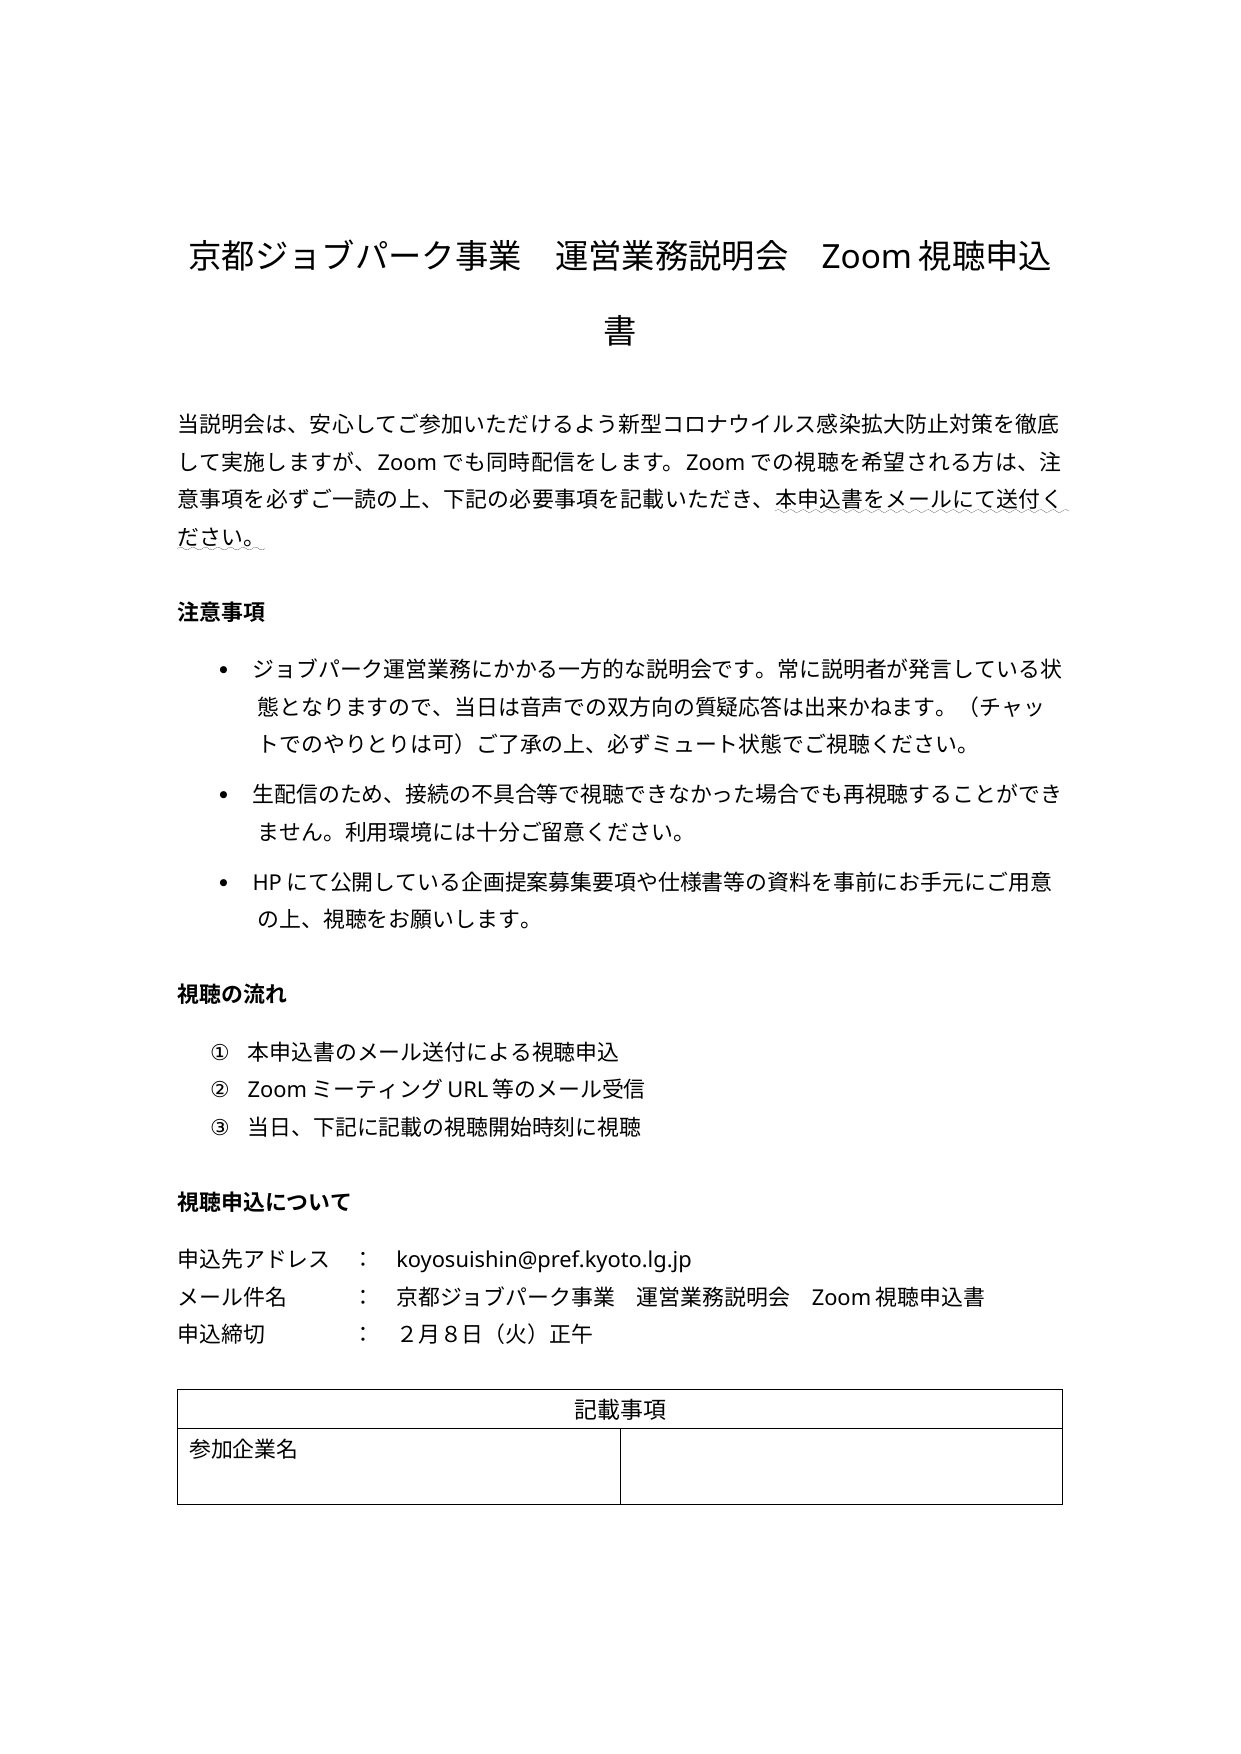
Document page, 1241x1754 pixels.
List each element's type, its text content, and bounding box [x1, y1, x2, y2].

list 当日、下記に記載の視聴開始時刻に視聴 [210, 1107, 1063, 1144]
text 申込締切 ： ２月８日（火）正午 [177, 1314, 1063, 1352]
text メール件名 ： 京都ジョブパーク事業 運営業務説明会 Zoom視聴申込書 [177, 1277, 1063, 1314]
list 生配信のため、接続の不具合等で視聴できなかった場合でも再視聴することができません。利用環境には十分ご留意ください。 [220, 774, 1063, 849]
list ZoomミーティングURL等のメール受信 [210, 1069, 1063, 1107]
list HPにて公開している企画提案募集要項や仕様書等の資料を事前にお手元にご用意の上、視聴をお願いします。 [220, 862, 1063, 937]
text 申込先アドレス ： koyosuishin@pref.kyoto.lg.jp [177, 1239, 1063, 1277]
text 当説明会は、安心してご参加いただけるよう新型コロナウイルス感染拡大防止対策を徹底して実施しますが、Zoomでも同時配信をします。Zoomでの視聴を希望される方は、注意事項を必ずご一読の上、下記の必要事項を記載いただき、本申込書をメールにて送付ください。 [177, 404, 1063, 554]
text 注意事項 [177, 592, 1063, 629]
text 京都ジョブパーク事業 運営業務説明会 Zoom視聴申込書 [177, 217, 1063, 367]
text 視聴の流れ [177, 974, 1063, 1012]
text 視聴申込について [177, 1182, 1063, 1219]
list ジョブパーク運営業務にかかる一方的な説明会です。常に説明者が発言している状態となりますので、当日は音声での双方向の質疑応答は出来かねます。（チャットでのやりとりは可）ご了承の上、必ずミュート状態でご視聴ください。 [220, 649, 1063, 762]
table_cell [621, 1429, 1062, 1504]
list 本申込書のメール送付による視聴申込 [210, 1032, 1063, 1069]
table_cell 参加企業名 [178, 1429, 620, 1504]
table_header 記載事項 [178, 1390, 1062, 1428]
